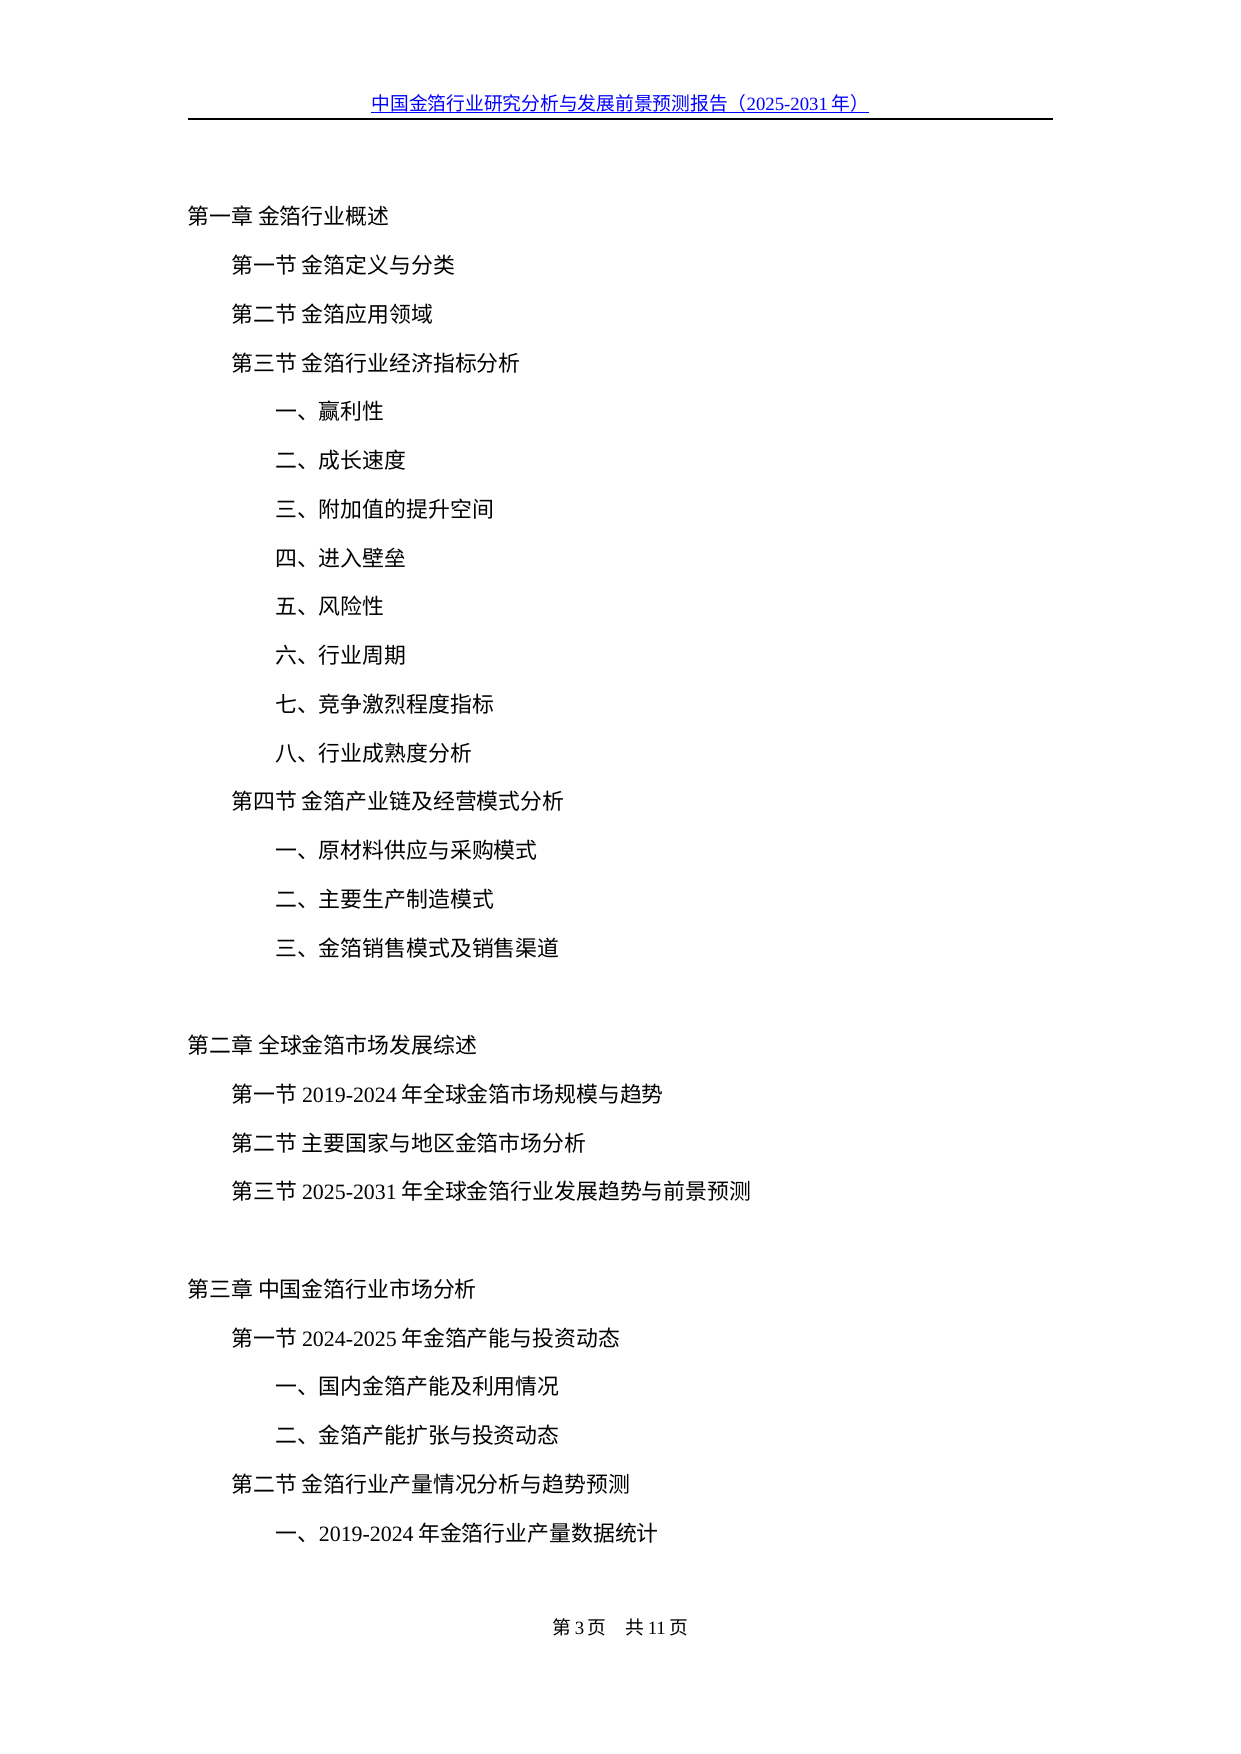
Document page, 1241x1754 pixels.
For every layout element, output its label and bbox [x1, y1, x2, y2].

text [187, 150, 1053, 1548]
